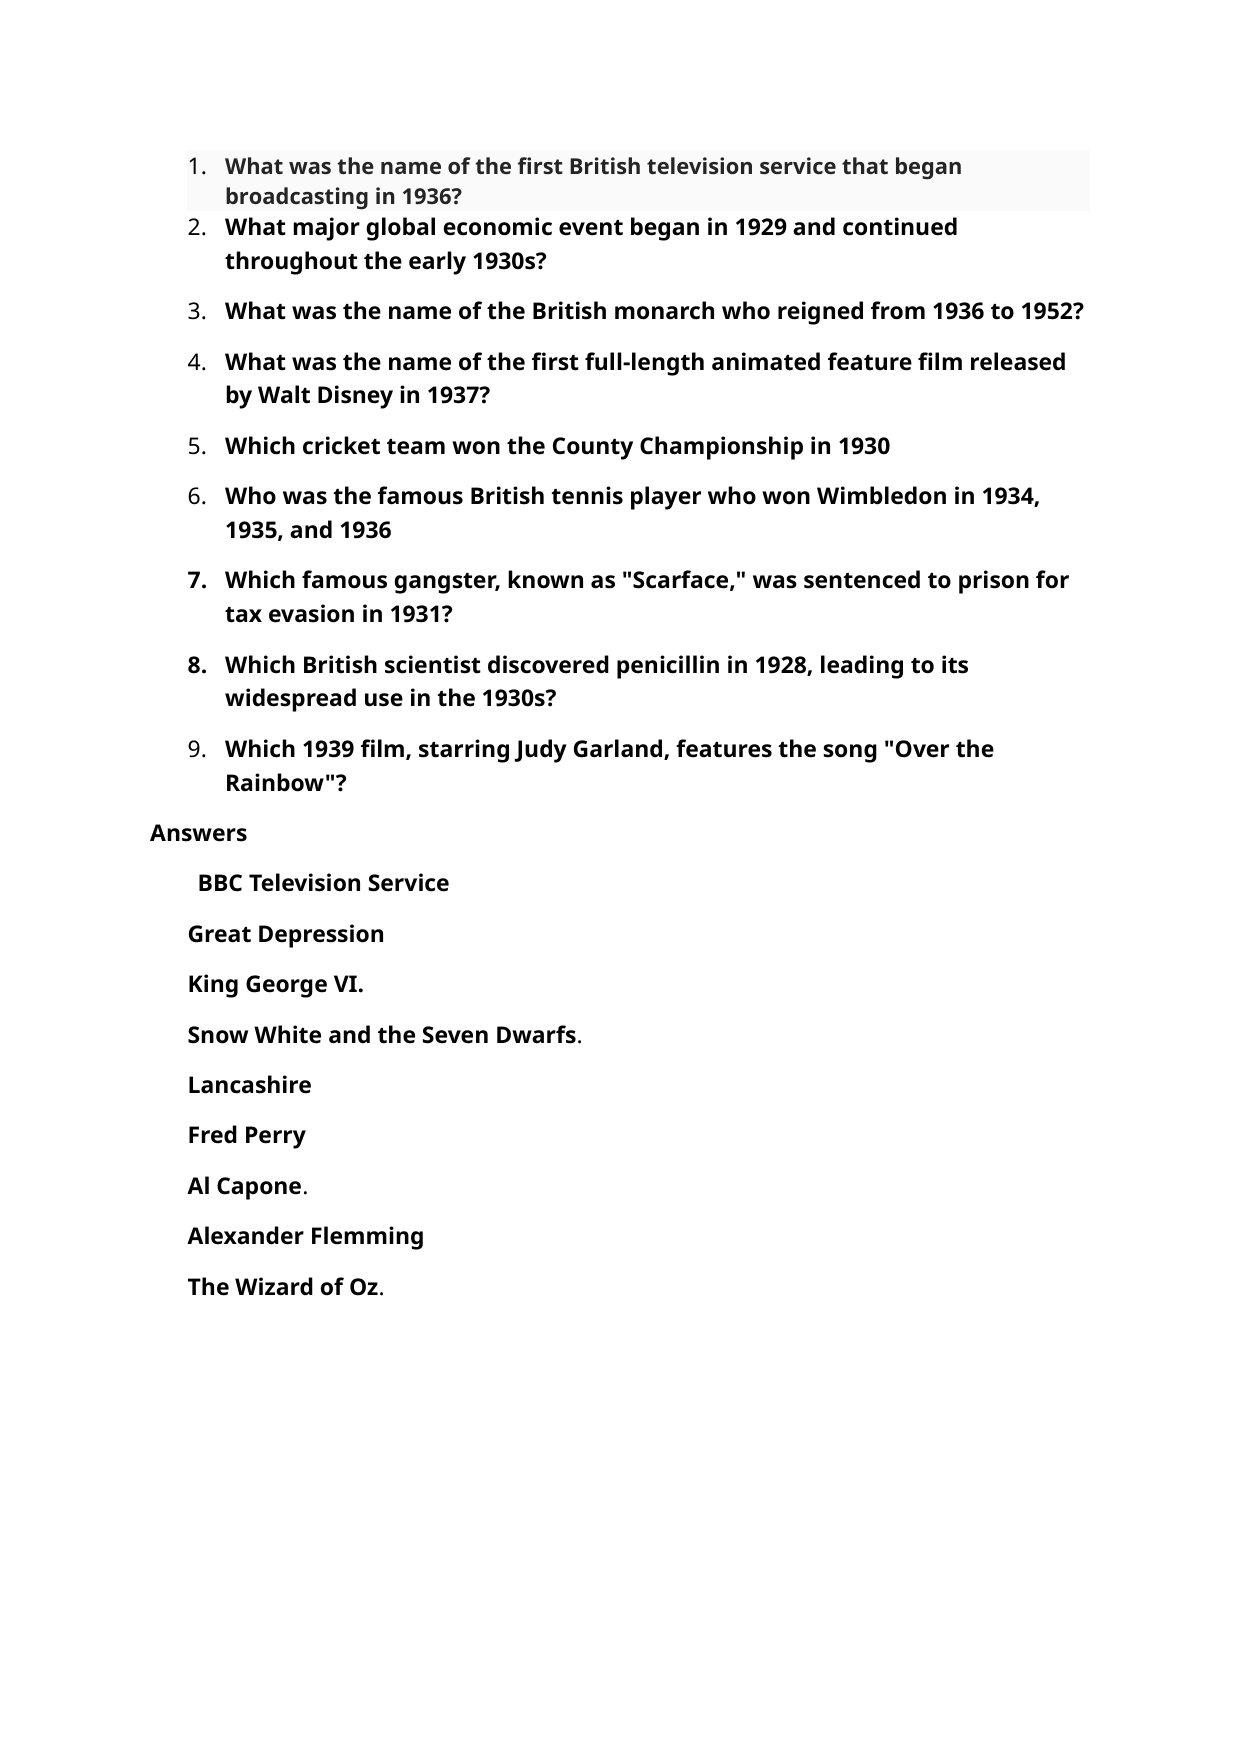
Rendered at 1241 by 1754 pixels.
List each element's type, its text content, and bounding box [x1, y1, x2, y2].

text Al Capone. [187, 1170, 1090, 1201]
text BBC Television Service [150, 867, 1090, 898]
text Fred Perry [187, 1119, 1090, 1151]
text Lancashire [187, 1069, 1090, 1100]
list What major global economic event began in 1929 and continued throughout the early 1930s? [187, 211, 1090, 276]
list What was the name of the British monarch who reigned from 1936 to 1952? [187, 295, 1090, 326]
list Which cricket team won the County Championship in 1930 [187, 430, 1090, 461]
list Who was the famous British tennis player who won Wimbledon in 1934, 1935, and 1936 [187, 480, 1090, 545]
text Answers [150, 817, 1090, 848]
text King George VI. [187, 968, 1090, 999]
text Snow White and the Seven Dwarfs. [187, 1018, 1090, 1050]
list Which British scientist discovered penicillin in 1928, leading to its widespread use in the 1930s? [187, 648, 1090, 713]
list What was the name of the first full-length animated feature film released by Walt Disney in 1937? [187, 346, 1090, 411]
text Great Depression [187, 918, 1090, 949]
list Which famous gangster, known as "Scarface," was sentenced to prison for tax evasion in 1931? [187, 564, 1090, 629]
text The Wizard of Oz. [187, 1271, 1090, 1302]
list What was the name of the first British television service that began broadcasting in 1936? [187, 150, 1090, 211]
list Which 1939 film, starring Judy Garland, features the song "Over the Rainbow"? [187, 733, 1090, 798]
text Alexander Flemming [187, 1220, 1090, 1251]
